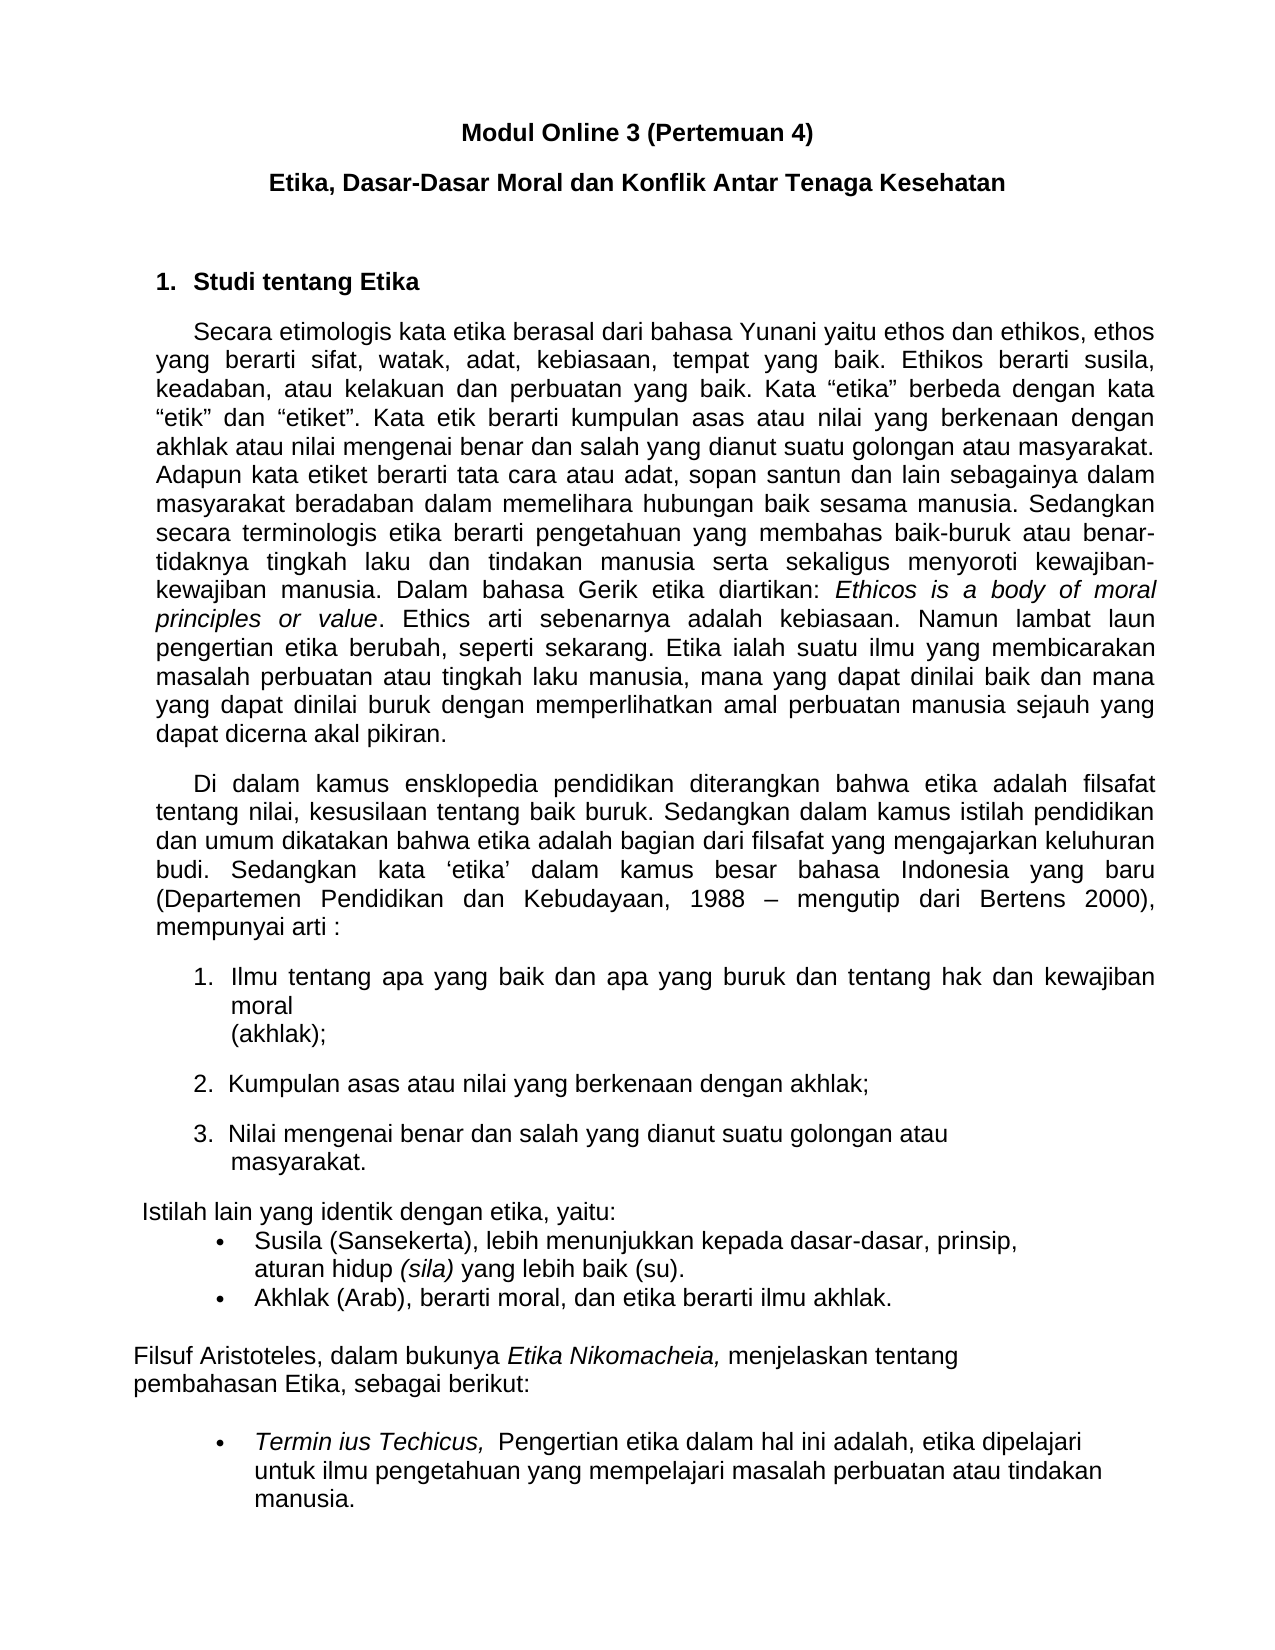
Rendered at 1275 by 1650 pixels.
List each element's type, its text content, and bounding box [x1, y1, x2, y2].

text Secara etimologis kata etika berasal dari bahasa Yunani yaitu ethos dan ethikos, ethos yang berarti sifat, watak, adat, kebiasaan, tempat yang baik. Ethikos berarti susila, keadaban, atau kelakuan dan perbuatan yang baik. Kata “etika” berbeda dengan kata “etik” dan “etiket”. Kata etik berarti kumpulan asas atau nilai yang berkenaan dengan akhlak atau nilai mengenai benar dan salah yang dianut suatu golongan atau masyarakat. Adapun kata etiket berarti tata cara atau adat, sopan santun dan lain sebagainya dalam masyarakat beradaban dalam memelihara hubungan baik sesama manusia. Sedangkan secara terminologis etika berarti pengetahuan yang membahas baik-buruk atau benar-tidaknya tingkah laku dan tindakan manusia serta sekaligus menyoroti kewajiban-kewajiban manusia. Dalam bahasa Gerik etika diartikan: Ethicos is a body of moral principles or value. Ethics arti sebenarnya adalah kebiasaan. Namun lambat laun pengertian etika berubah, seperti sekarang. Etika ialah suatu ilmu yang membicarakan masalah perbuatan atau tingkah laku manusia, mana yang dapat dinilai baik dan mana yang dapat dinilai buruk dengan memperlihatkan amal perbuatan manusia sejauh yang dapat dicerna akal pikiran. [156, 316, 1157, 748]
list 3. Nilai mengenai benar dan salah yang dianut suatu golongan atau [156, 1118, 1157, 1147]
text Modul Online 3 (Pertemuan 4) [118, 118, 1157, 147]
list Ilmu tentang apa yang baik dan apa yang buruk dan tentang hak dan kewajiban moral [193, 962, 1157, 1019]
list Studi tentang Etika [156, 267, 1157, 296]
text Etika, Dasar-Dasar Moral dan Konflik Antar Tenaga Kesehatan [118, 168, 1157, 196]
text Istilah lain yang identik dengan etika, yaitu: [142, 1197, 1157, 1226]
text Filsuf Aristoteles, dalam bukunya Etika Nikomacheia, menjelaskan tentang pembahasan Etika, sebagai berikut: [133, 1341, 1072, 1398]
list masyarakat. [231, 1147, 1157, 1176]
text Di dalam kamus ensklopedia pendidikan diterangkan bahwa etika adalah filsafat tentang nilai, kesusilaan tentang baik buruk. Sedangkan dalam kamus istilah pendidikan dan umum dikatakan bahwa etika adalah bagian dari filsafat yang mengajarkan keluhuran budi. Sedangkan kata ‘etika’ dalam kamus besar bahasa Indonesia yang baru (Departemen Pendidikan dan Kebudayaan, 1988 – mengutip dari Bertens 2000), mempunyai arti : [156, 768, 1157, 941]
text 2. Kumpulan asas atau nilai yang berkenaan dengan akhlak; [118, 1069, 1157, 1098]
list (akhlak); [231, 1019, 1157, 1048]
list Susila (Sansekerta), lebih menunjukkan kepada dasar-dasar, prinsip, aturan hidup (sila) yang lebih baik (su). [217, 1226, 1081, 1283]
list Akhlak (Arab), berarti moral, dan etika berarti ilmu akhlak. [217, 1283, 1157, 1312]
list Termin ius Techicus, Pengertian etika dalam hal ini adalah, etika dipelajari untuk ilmu pengetahuan yang mempelajari masalah perbuatan atau tindakan manusia. [217, 1427, 1135, 1513]
